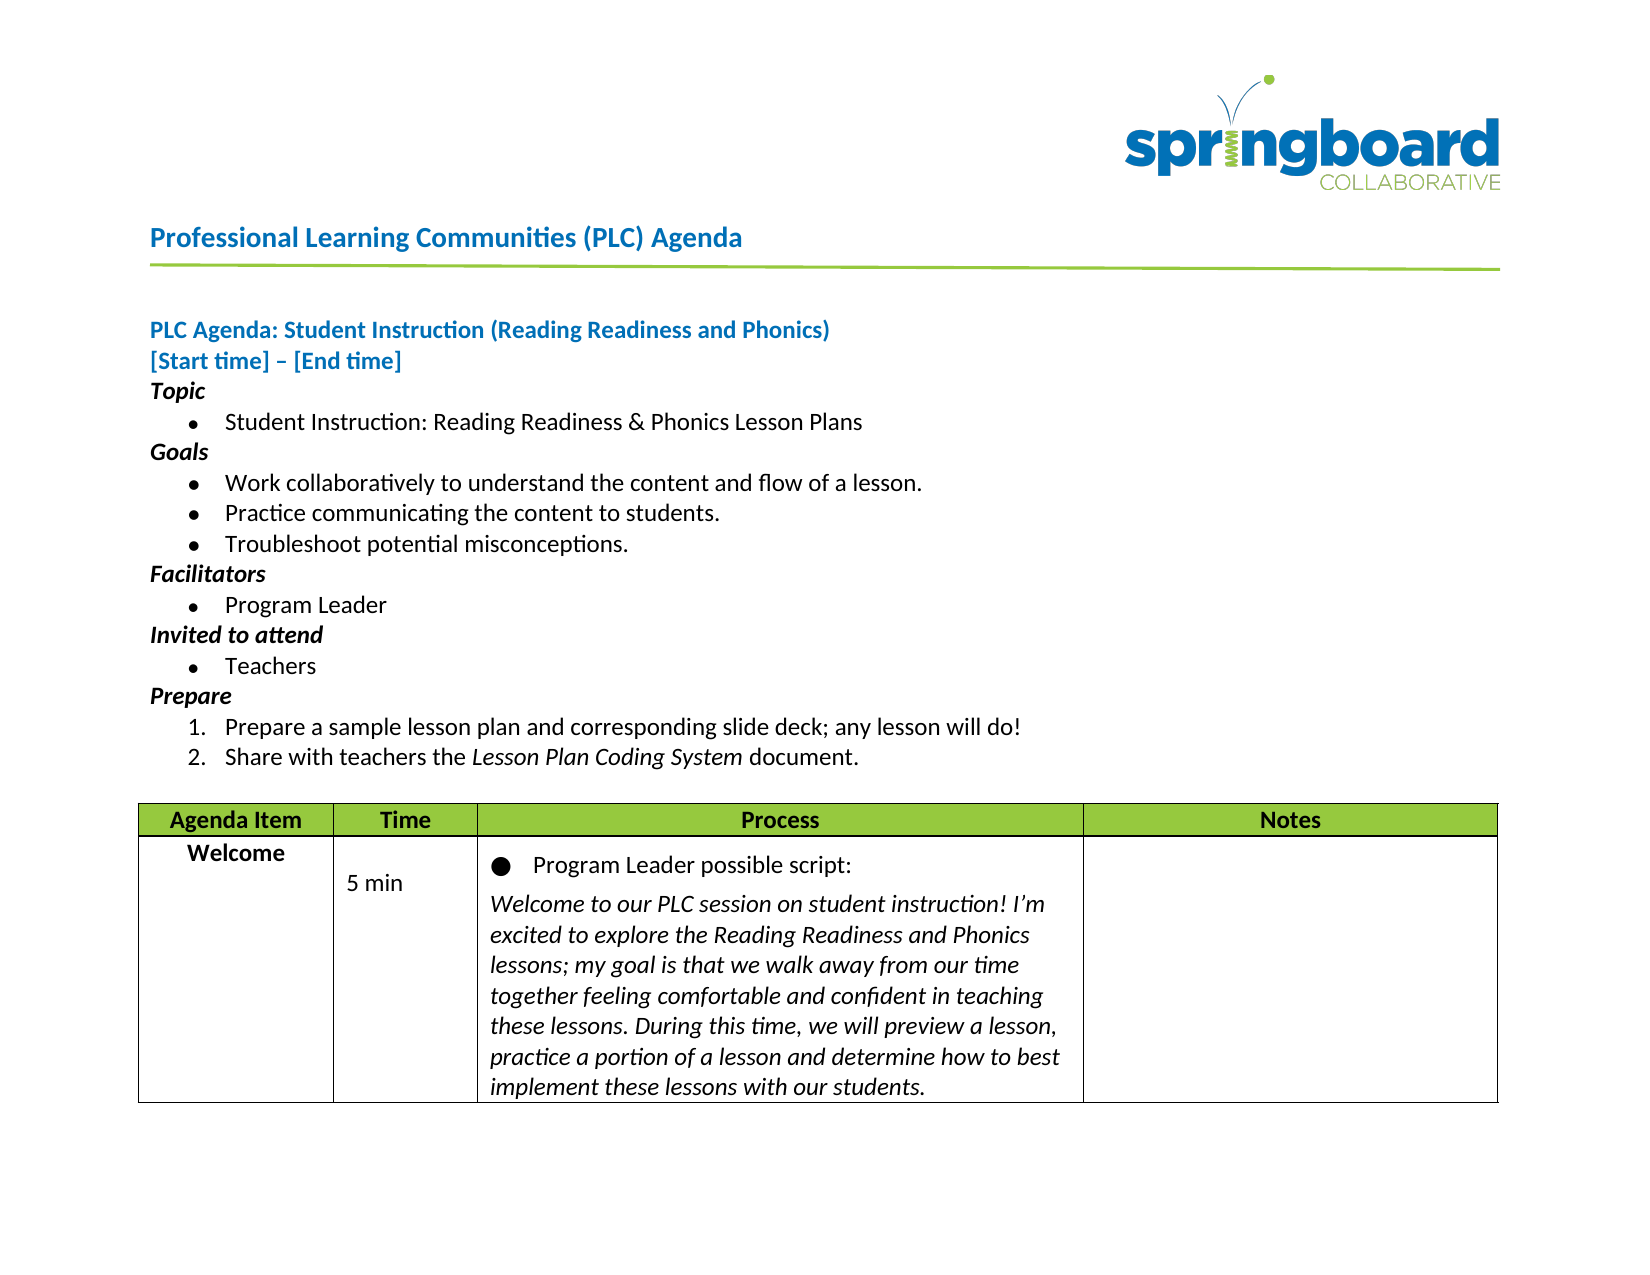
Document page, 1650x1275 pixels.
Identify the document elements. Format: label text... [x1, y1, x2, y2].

list Prepare a sample lesson plan and corresponding slide deck; any lesson will do! [187, 711, 1500, 742]
list Program Leader [187, 589, 1500, 619]
table_cell Welcome [139, 837, 333, 1102]
list Share with teachers the Lesson Plan Coding System document. [187, 742, 1500, 772]
text [Start time] – [End time] [150, 345, 1500, 375]
table_cell 5 min [334, 837, 477, 1102]
list Work collaboratively to understand the content and flow of a lesson. [187, 467, 1500, 497]
list Student Instruction: Reading Readiness & Phonics Lesson Plans [187, 406, 1500, 436]
table_header Time [334, 804, 477, 835]
text Goals [150, 436, 1500, 467]
picture [1125, 75, 1500, 190]
list Teachers [187, 650, 1500, 681]
table_cell [1084, 837, 1497, 1102]
text PLC Agenda: Student Instruction (Reading Readiness and Phonics) [150, 314, 1500, 345]
text Topic [150, 375, 1500, 406]
list Practice communicating the content to students. [187, 497, 1500, 528]
title Professional Learning Communities (PLC) Agenda [150, 219, 1500, 255]
text Prepare [150, 681, 1500, 711]
text Invited to attend [150, 619, 1500, 650]
list Troubleshoot potential misconceptions. [187, 528, 1500, 558]
table_header Notes [1084, 804, 1497, 835]
text Facilitators [150, 558, 1500, 589]
table_header Agenda Item [139, 804, 333, 835]
table_header Process [478, 804, 1083, 835]
